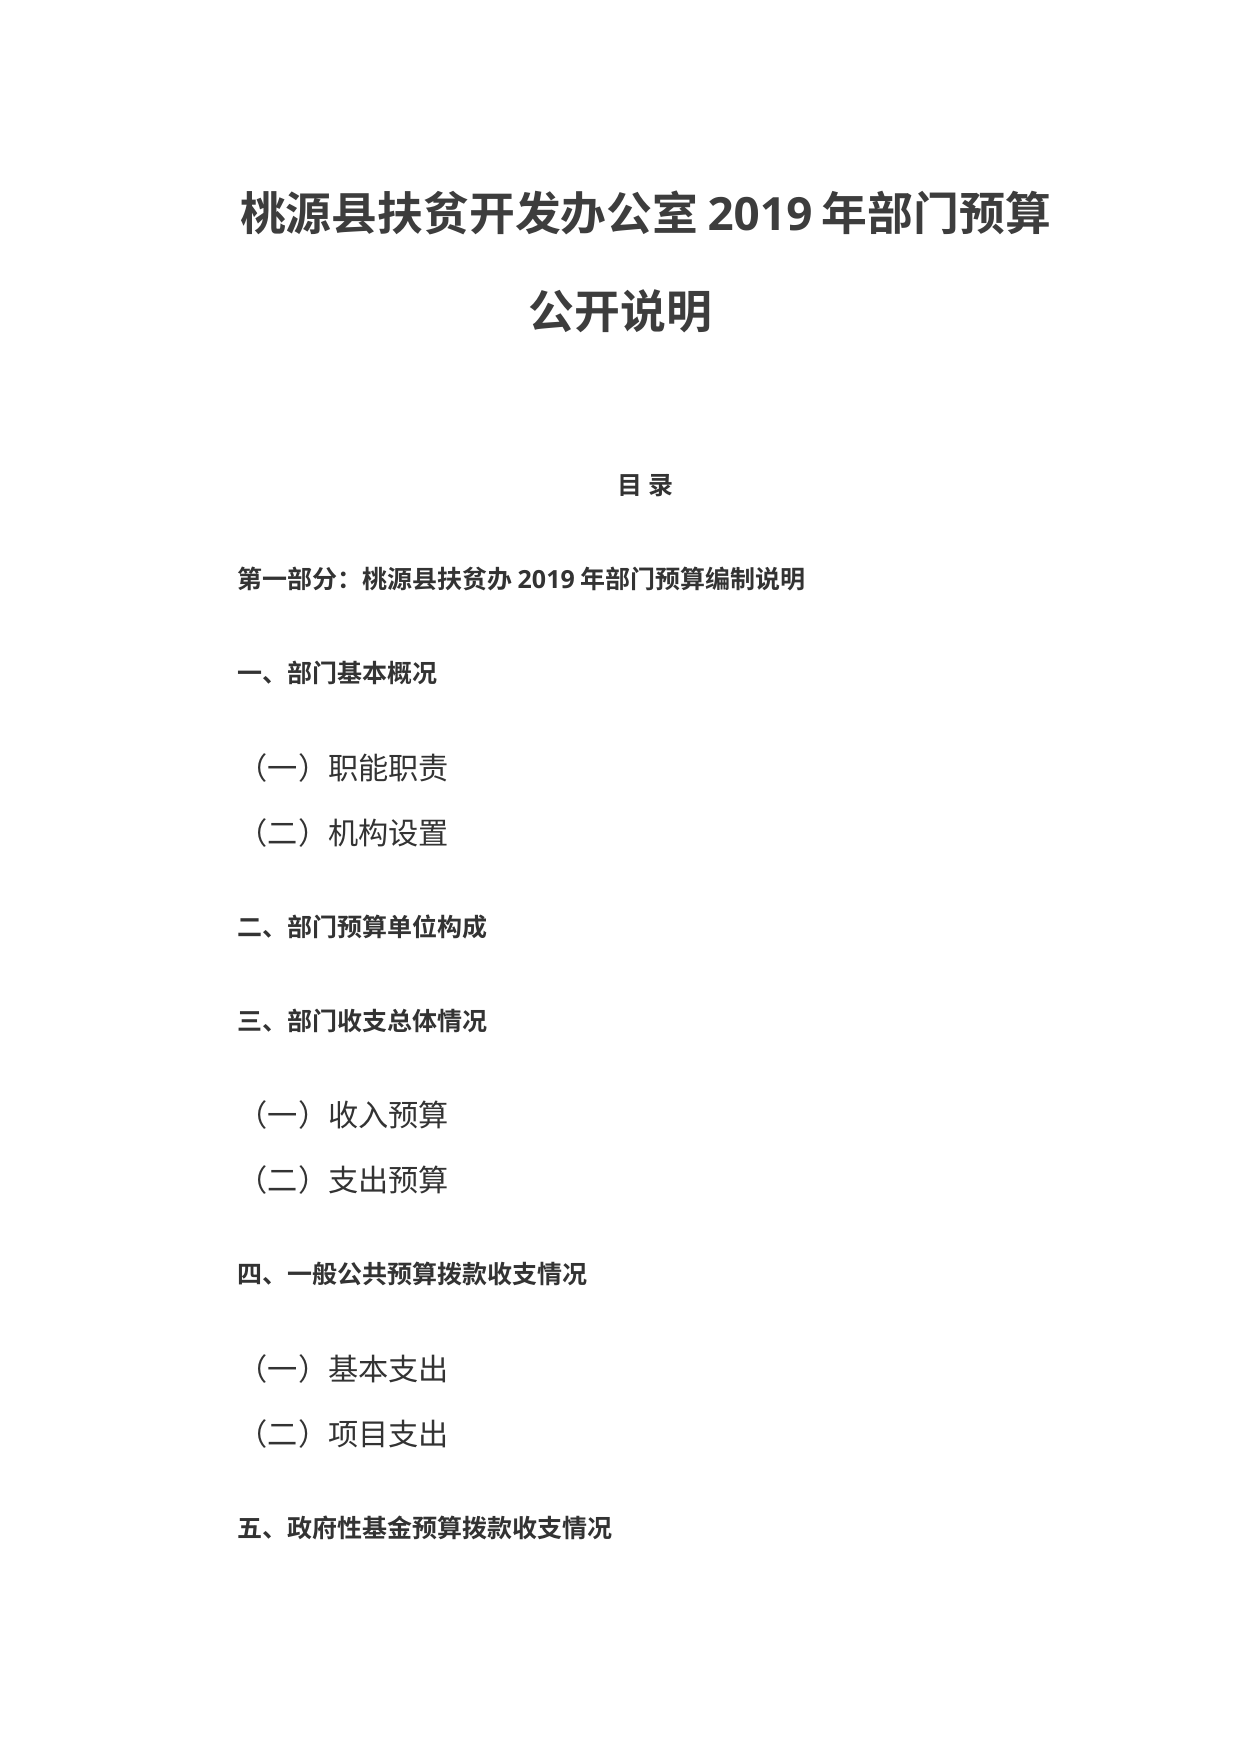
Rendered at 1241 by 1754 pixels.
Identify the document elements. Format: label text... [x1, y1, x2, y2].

text 五、政府性基金预算拨款收支情况 [187, 1494, 1053, 1559]
text 一、部门基本概况 [187, 639, 1053, 704]
text （一）基本支出 [187, 1334, 1053, 1399]
text （二）项目支出 [187, 1399, 1053, 1464]
text 三、部门收支总体情况 [187, 987, 1053, 1052]
text 第一部分：桃源县扶贫办2019年部门预算编制说明 [187, 545, 1053, 610]
text （二）机构设置 [187, 799, 1053, 864]
text （二）支出预算 [187, 1146, 1053, 1211]
text 桃源县扶贫开发办公室2019年部门预算公开说明 [187, 162, 1053, 357]
text （一）职能职责 [187, 734, 1053, 799]
text 四、一般公共预算拨款收支情况 [187, 1240, 1053, 1305]
text 目 录 [187, 451, 1053, 516]
text 二、部门预算单位构成 [187, 893, 1053, 958]
text （一）收入预算 [187, 1081, 1053, 1146]
